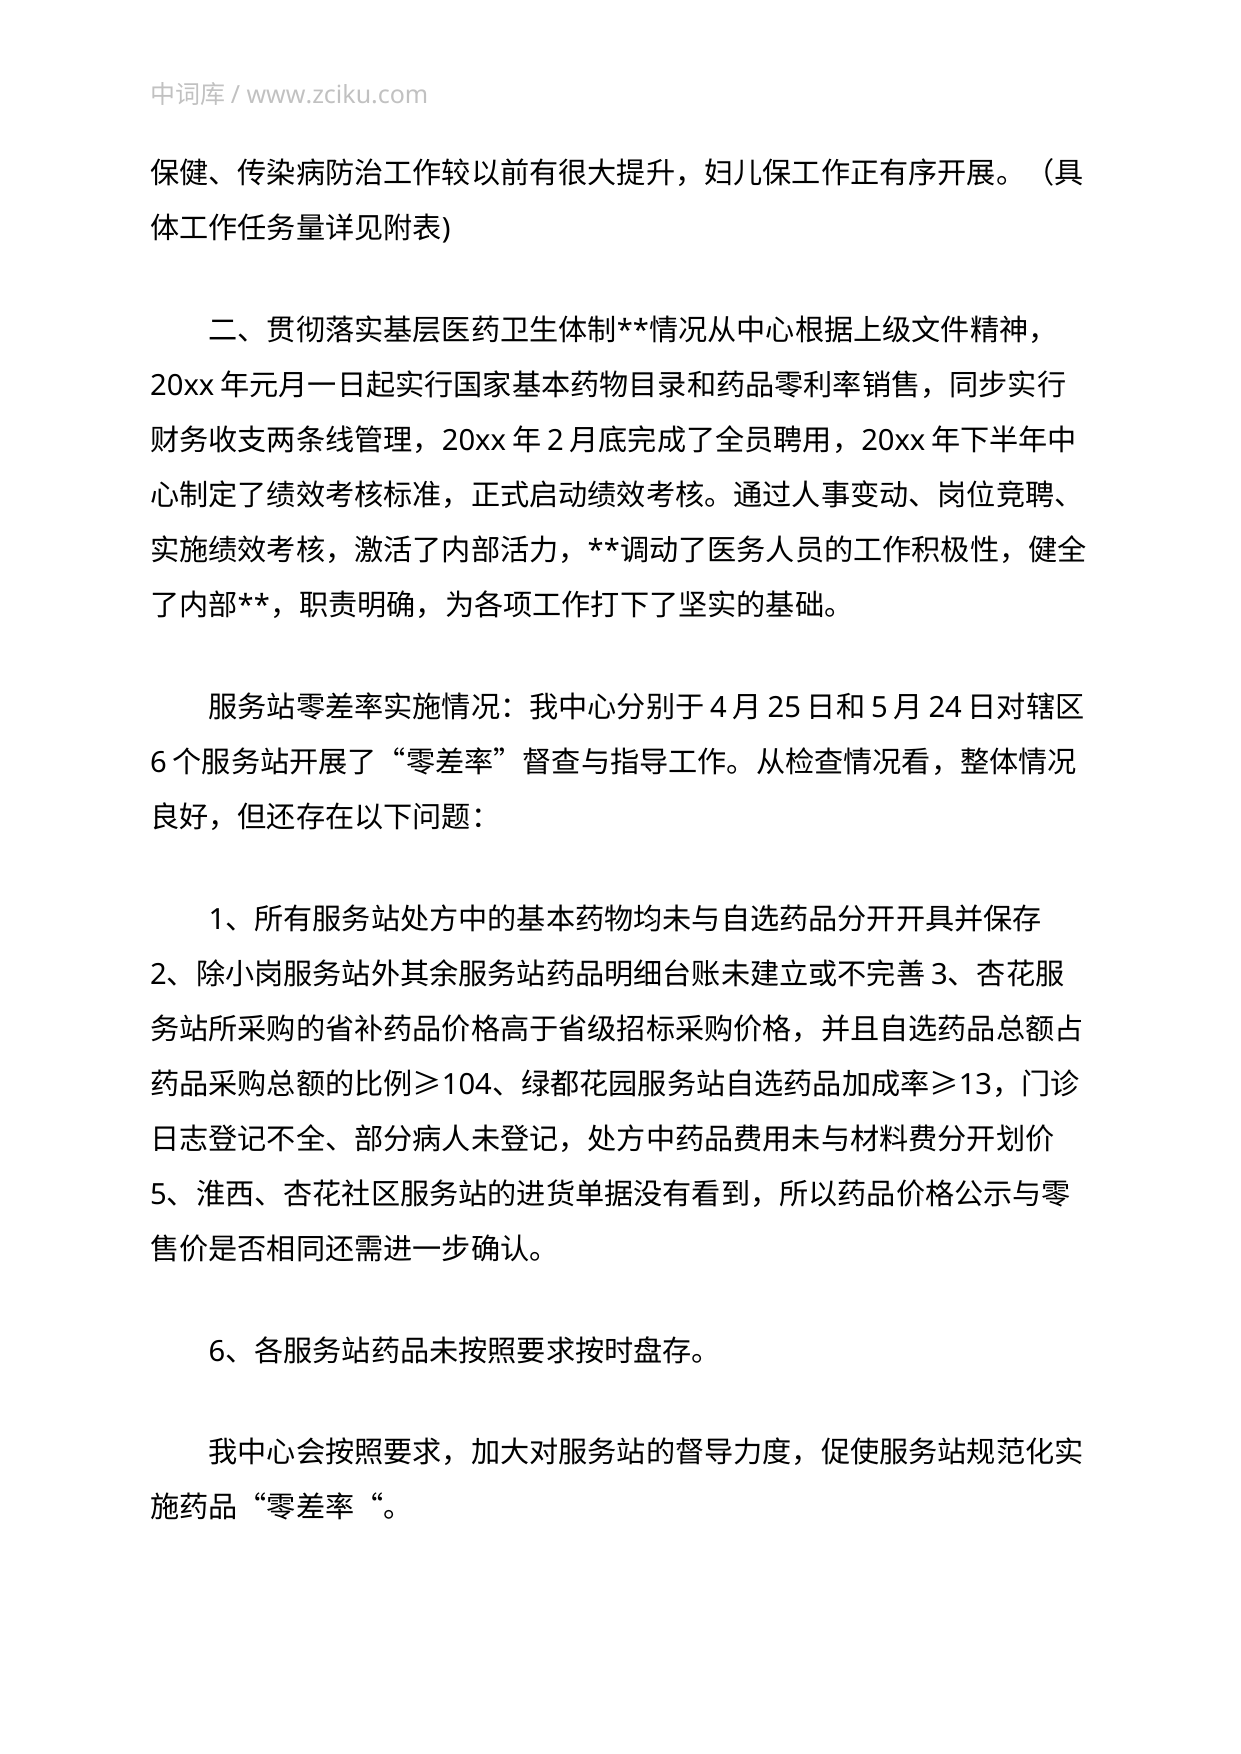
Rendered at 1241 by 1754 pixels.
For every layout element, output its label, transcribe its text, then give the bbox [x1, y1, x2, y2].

text 1、所有服务站处方中的基本药物均未与自选药品分开开具并保存2、除小岗服务站外其余服务站药品明细台账未建立或不完善3、杏花服务站所采购的省补药品价格高于省级招标采购价格，并且自选药品总额占药品采购总额的比例≥104、绿都花园服务站自选药品加成率≥13，门诊日志登记不全、部分病人未登记，处方中药品费用未与材料费分开划价5、淮西、杏花社区服务站的进货单据没有看到，所以药品价格公示与零售价是否相同还需进一步确认。 [150, 896, 1090, 1268]
text 服务站零差率实施情况：我中心分别于4月25日和5月24日对辖区6个服务站开展了“零差率”督查与指导工作。从检查情况看，整体情况良好，但还存在以下问题： [150, 684, 1090, 836]
text 我中心会按照要求，加大对服务站的督导力度，促使服务站规范化实施药品“零差率“。 [150, 1429, 1090, 1526]
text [150, 150, 1090, 247]
text 6、各服务站药品未按照要求按时盘存。 [150, 1327, 1090, 1369]
text 二、贯彻落实基层医药卫生体制**情况从中心根据上级文件精神，20xx年元月一日起实行国家基本药物目录和药品零利率销售，同步实行财务收支两条线管理，20xx年2月底完成了全员聘用，20xx年下半年中心制定了绩效考核标准，正式启动绩效考核。通过人事变动、岗位竞聘、实施绩效考核，激活了内部活力，**调动了医务人员的工作积极性，健全了内部**，职责明确，为各项工作打下了坚实的基础。 [150, 307, 1090, 624]
